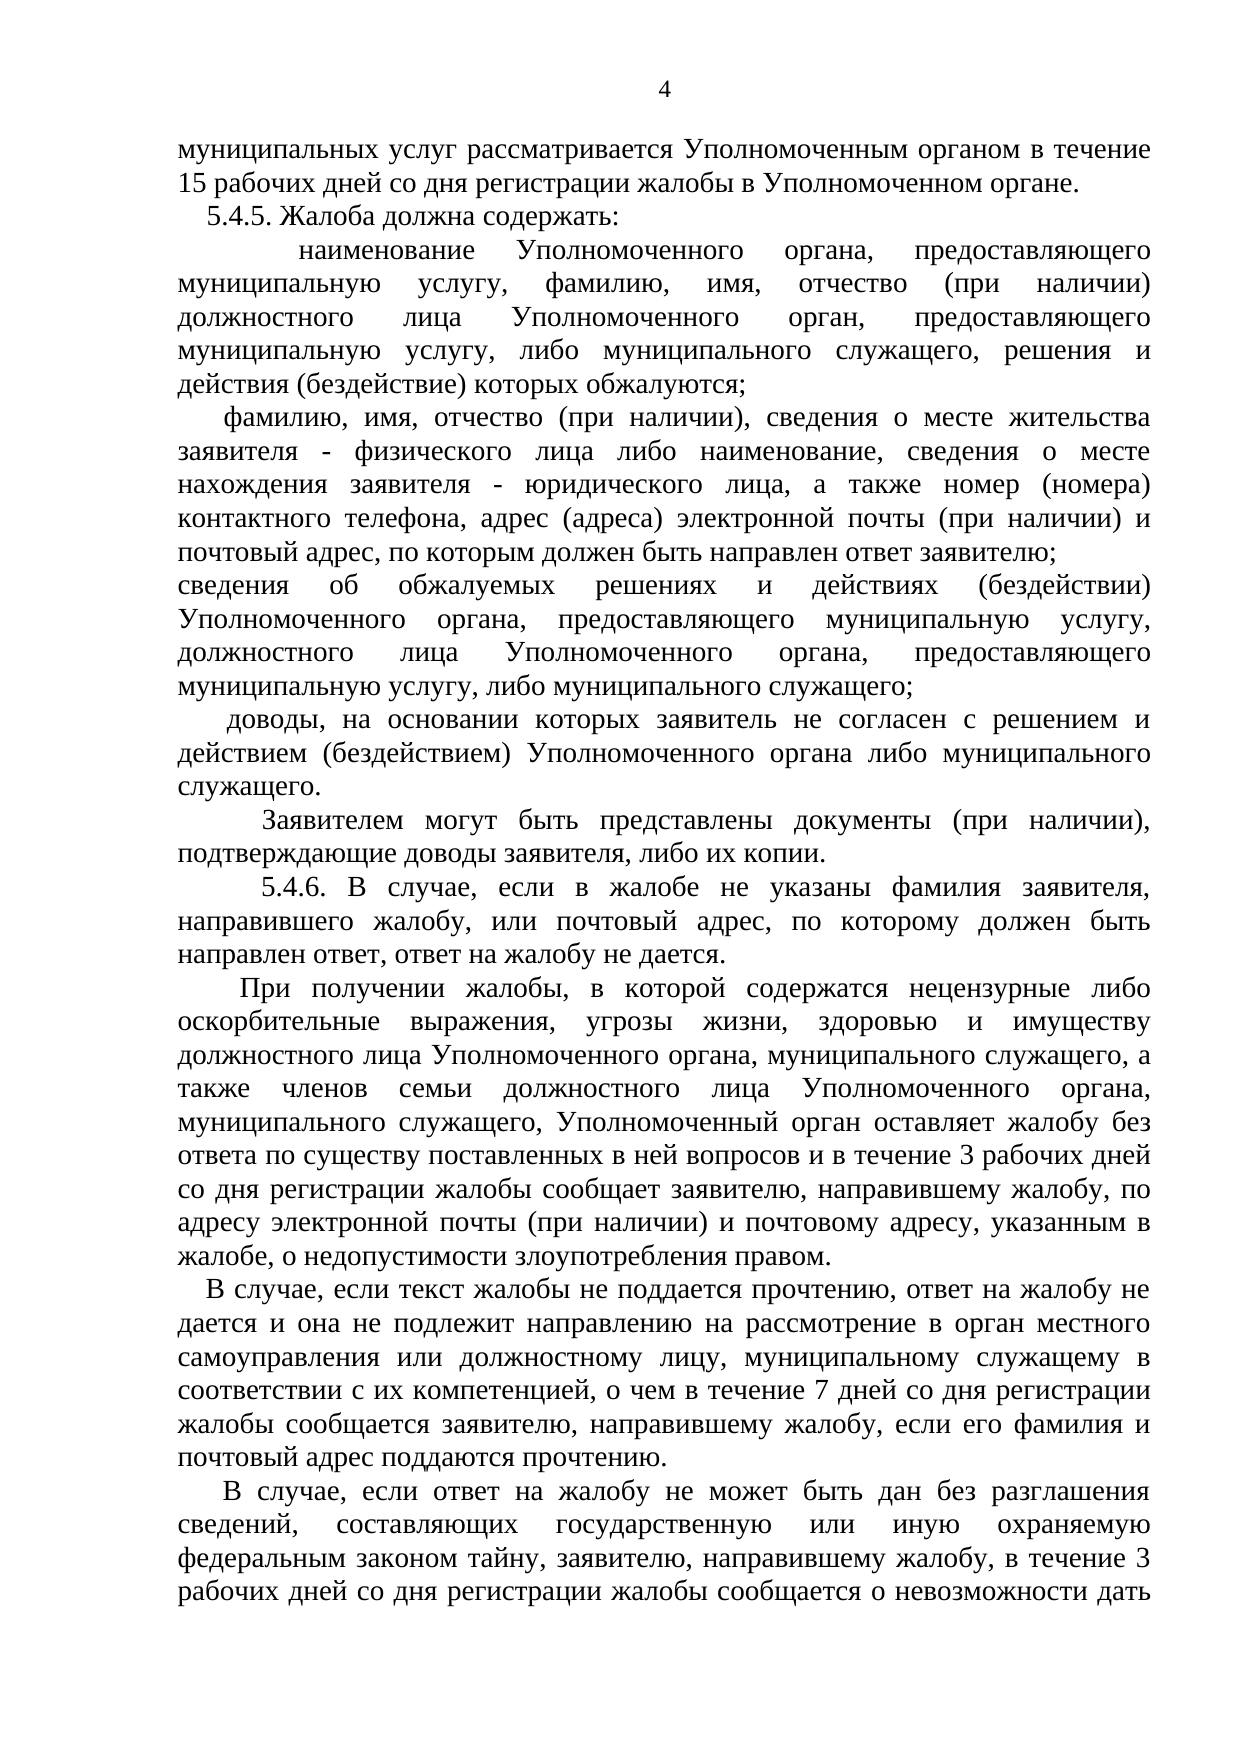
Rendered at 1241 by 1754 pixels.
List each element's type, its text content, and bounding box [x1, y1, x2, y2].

text фамилию, имя, отчество (при наличии), сведения о месте жительства заявителя - физического лица либо наименование, сведения о месте нахождения заявителя - юридического лица, а также номер (номера) контактного телефона, адрес (адреса) электронной почты (при наличии) и почтовый адрес, по которым должен быть направлен ответ заявителю; [177, 399, 1152, 567]
text наименование Уполномоченного органа, предоставляющего муниципальную услугу, фамилию, имя, отчество (при наличии) должностного лица Уполномоченного орган, предоставляющего муниципальную услугу, либо муниципального служащего, решения и действия (бездействие) которых обжалуются; [177, 232, 1152, 399]
text доводы, на основании которых заявитель не согласен с решением и действием (бездействием) Уполномоченного органа либо муниципального служащего. [177, 701, 1152, 802]
text При получении жалобы, в которой содержатся нецензурные либо оскорбительные выражения, угрозы жизни, здоровью и имуществу должностного лица Уполномоченного органа, муниципального служащего, а также членов семьи должностного лица Уполномоченного органа, муниципального служащего, Уполномоченный орган оставляет жалобу без ответа по существу поставленных в ней вопросов и в течение 3 рабочих дней со дня регистрации жалобы сообщает заявителю, направившему жалобу, по адресу электронной почты (при наличии) и почтовому адресу, указанным в жалобе, о недопустимости злоупотребления правом. [177, 970, 1152, 1272]
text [177, 1473, 1152, 1607]
text сведения об обжалуемых решениях и действиях (бездействии) Уполномоченного органа, предоставляющего муниципальную услугу, должностного лица Уполномоченного органа, предоставляющего муниципальную услугу, либо муниципального служащего; [177, 567, 1152, 701]
text В случае, если текст жалобы не поддается прочтению, ответ на жалобу не дается и она не подлежит направлению на рассмотрение в орган местного самоуправления или должностному лицу, муниципальному служащему в соответствии с их компетенцией, о чем в течение 7 дней со дня регистрации жалобы сообщается заявителю, направившему жалобу, если его фамилия и почтовый адрес поддаются прочтению. [177, 1272, 1152, 1473]
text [177, 131, 1152, 198]
text 5.4.5. Жалоба должна содержать: [177, 198, 1152, 232]
text 5.4.6. В случае, если в жалобе не указаны фамилия заявителя, направившего жалобу, или почтовый адрес, по которому должен быть направлен ответ, ответ на жалобу не дается. [177, 869, 1152, 970]
text Заявителем могут быть представлены документы (при наличии), подтверждающие доводы заявителя, либо их копии. [177, 802, 1152, 869]
